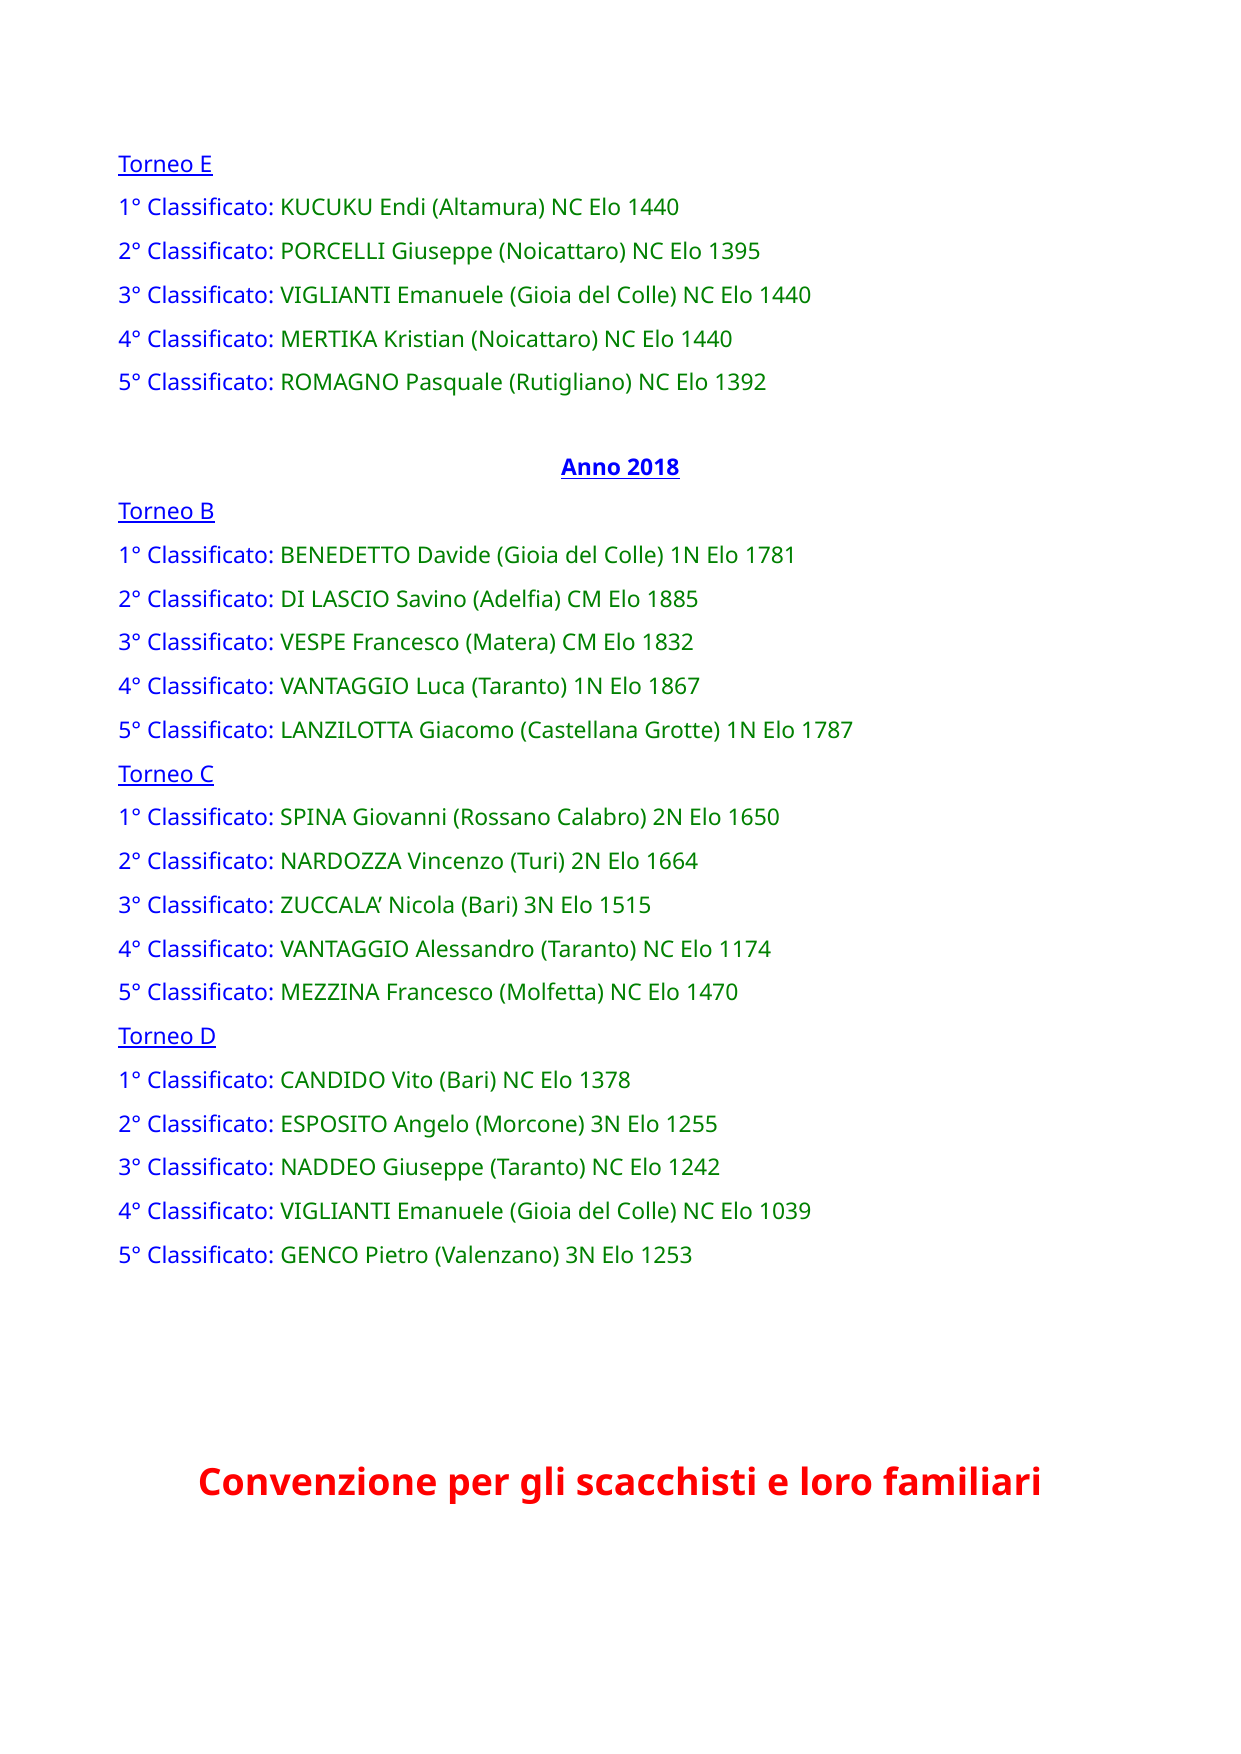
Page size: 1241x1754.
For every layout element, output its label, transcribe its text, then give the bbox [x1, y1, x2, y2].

text 4° Classificato: MERTIKA Kristian (Noicattaro) NC Elo 1440 [118, 323, 1122, 354]
text Torneo D [118, 1020, 1122, 1051]
text 1° Classificato: BENEDETTO Davide (Gioia del Colle) 1N Elo 1781 [118, 539, 1122, 570]
text 5° Classificato: GENCO Pietro (Valenzano) 3N Elo 1253 [118, 1239, 1122, 1270]
text 2° Classificato: NARDOZZA Vincenzo (Turi) 2N Elo 1664 [118, 845, 1122, 876]
text 2° Classificato: PORCELLI Giuseppe (Noicattaro) NC Elo 1395 [118, 235, 1122, 266]
text 5° Classificato: LANZILOTTA Giacomo (Castellana Grotte) 1N Elo 1787 [118, 714, 1122, 745]
text 2° Classificato: ESPOSITO Angelo (Morcone) 3N Elo 1255 [118, 1108, 1122, 1139]
text Convenzione per gli scacchisti e loro familiari [118, 1455, 1122, 1506]
text 1° Classificato: KUCUKU Endi (Altamura) NC Elo 1440 [118, 191, 1122, 223]
text 3° Classificato: VIGLIANTI Emanuele (Gioia del Colle) NC Elo 1440 [118, 279, 1122, 310]
text 3° Classificato: ZUCCALA’ Nicola (Bari) 3N Elo 1515 [118, 889, 1122, 920]
text 1° Classificato: SPINA Giovanni (Rossano Calabro) 2N Elo 1650 [118, 801, 1122, 833]
text 1° Classificato: CANDIDO Vito (Bari) NC Elo 1378 [118, 1064, 1122, 1095]
text 4° Classificato: VANTAGGIO Luca (Taranto) 1N Elo 1867 [118, 670, 1122, 701]
text Torneo B [118, 495, 1122, 526]
text Torneo C [118, 758, 1122, 789]
text 5° Classificato: MEZZINA Francesco (Molfetta) NC Elo 1470 [118, 976, 1122, 1008]
text 3° Classificato: NADDEO Giuseppe (Taranto) NC Elo 1242 [118, 1151, 1122, 1183]
text 4° Classificato: VANTAGGIO Alessandro (Taranto) NC Elo 1174 [118, 933, 1122, 964]
text Torneo E [118, 148, 1122, 179]
text 2° Classificato: DI LASCIO Savino (Adelfia) CM Elo 1885 [118, 583, 1122, 614]
text 3° Classificato: VESPE Francesco (Matera) CM Elo 1832 [118, 626, 1122, 658]
text Anno 2018 [118, 451, 1122, 483]
text 5° Classificato: ROMAGNO Pasquale (Rutigliano) NC Elo 1392 [118, 366, 1122, 398]
text 4° Classificato: VIGLIANTI Emanuele (Gioia del Colle) NC Elo 1039 [118, 1195, 1122, 1226]
